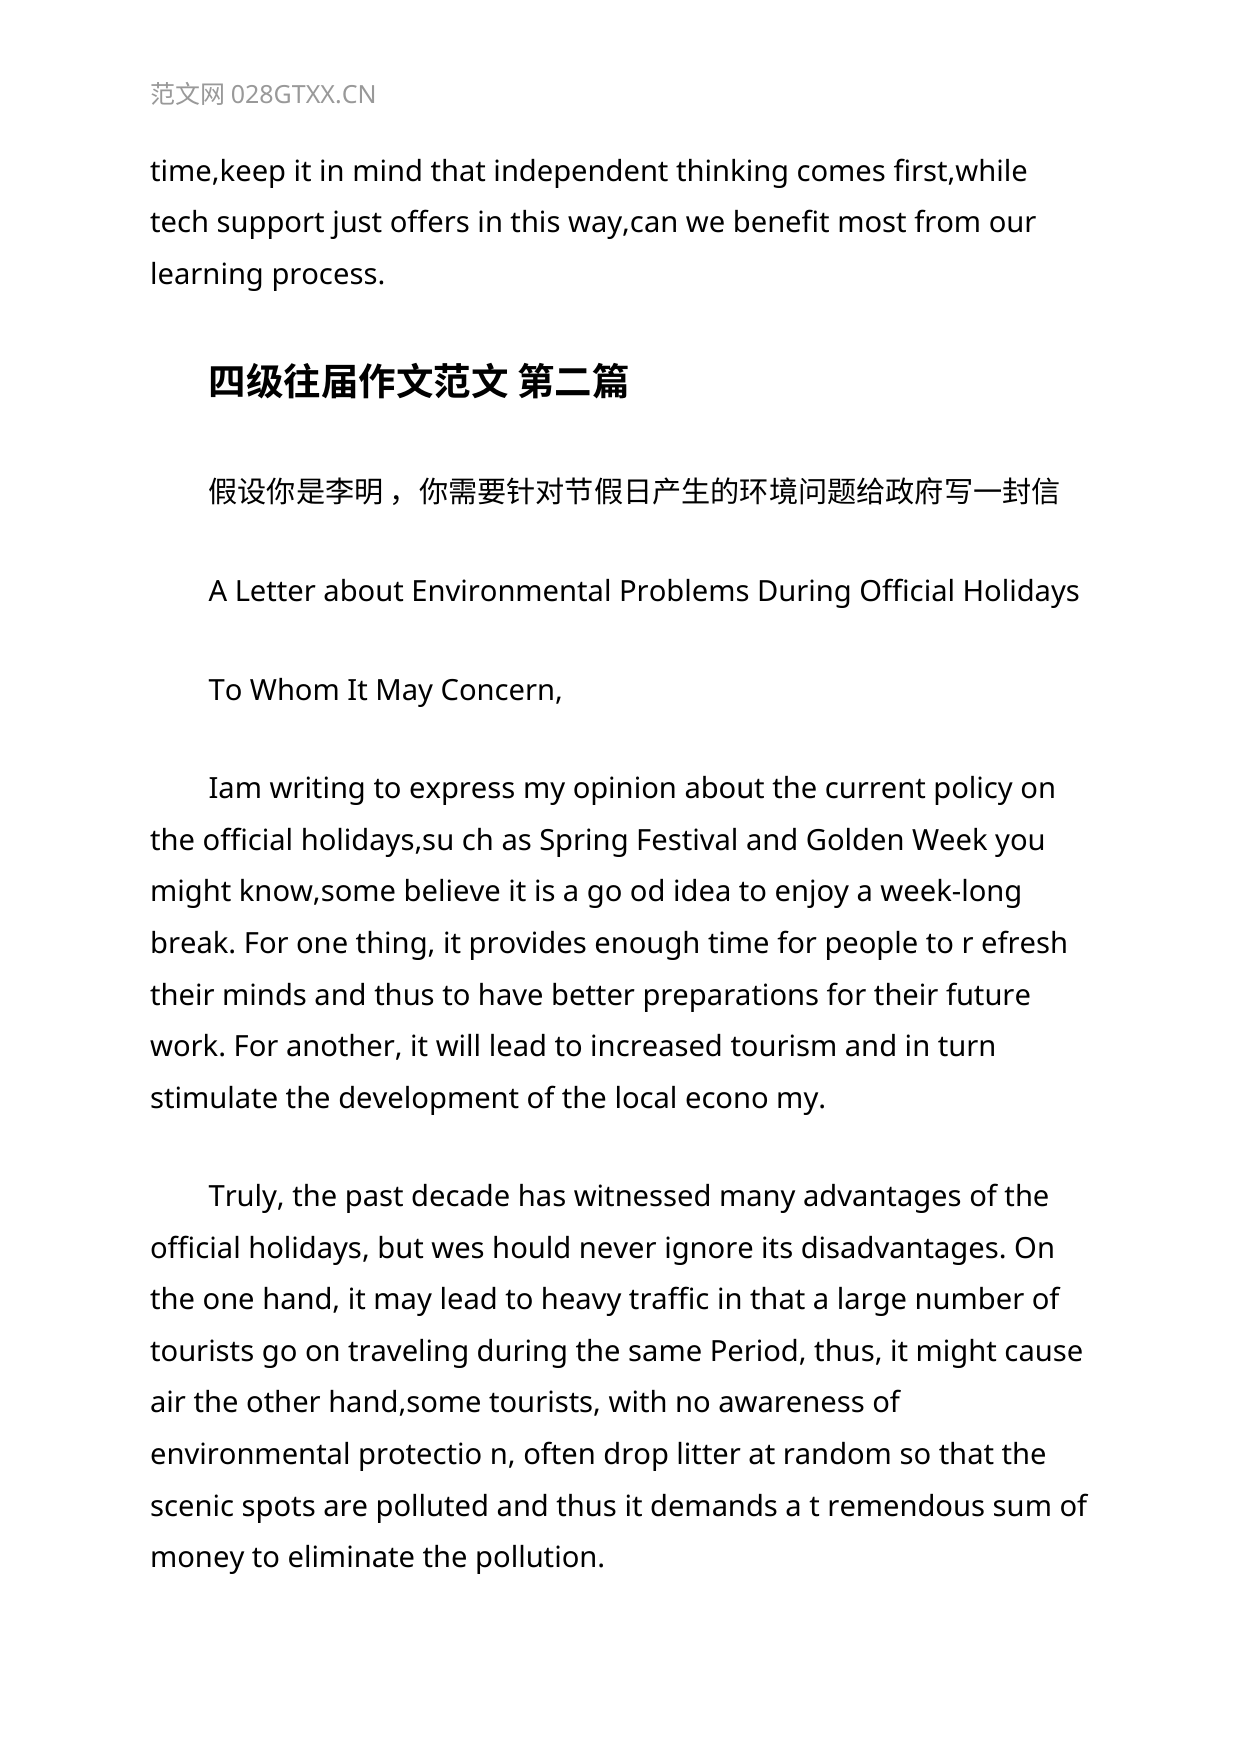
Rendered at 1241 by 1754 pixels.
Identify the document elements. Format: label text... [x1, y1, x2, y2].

text 假设你是李明 ，你需要针对节假日产生的环境问题给政府写一封信 [150, 469, 1090, 511]
text To Whom It May Concern, [150, 669, 1090, 709]
text A Letter about Environmental Problems During Official Holidays [150, 571, 1090, 610]
text 四级往届作文范文 第二篇 [150, 352, 1090, 406]
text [150, 150, 1090, 293]
text Iam writing to express my opinion about the current policy on the official holidays,su ch as Spring Festival and Golden Week you might know,some believe it is a go od idea to enjoy a week-long break. For one thing, it provides enough time for people to r efresh their minds and thus to have better preparations for their future work. For another, it will lead to increased tourism and in turn stimulate the development of the local econo my. [150, 768, 1090, 1117]
text Truly, the past decade has witnessed many advantages of the official holidays, but wes hould never ignore its disadvantages. On the one hand, it may lead to heavy traffic in that a large number of tourists go on traveling during the same Period, thus, it might cause air the other hand,some tourists, with no awareness of environmental protectio n, often drop litter at random so that the scenic spots are polluted and thus it demands a t remendous sum of money to eliminate the pollution. [150, 1175, 1090, 1576]
